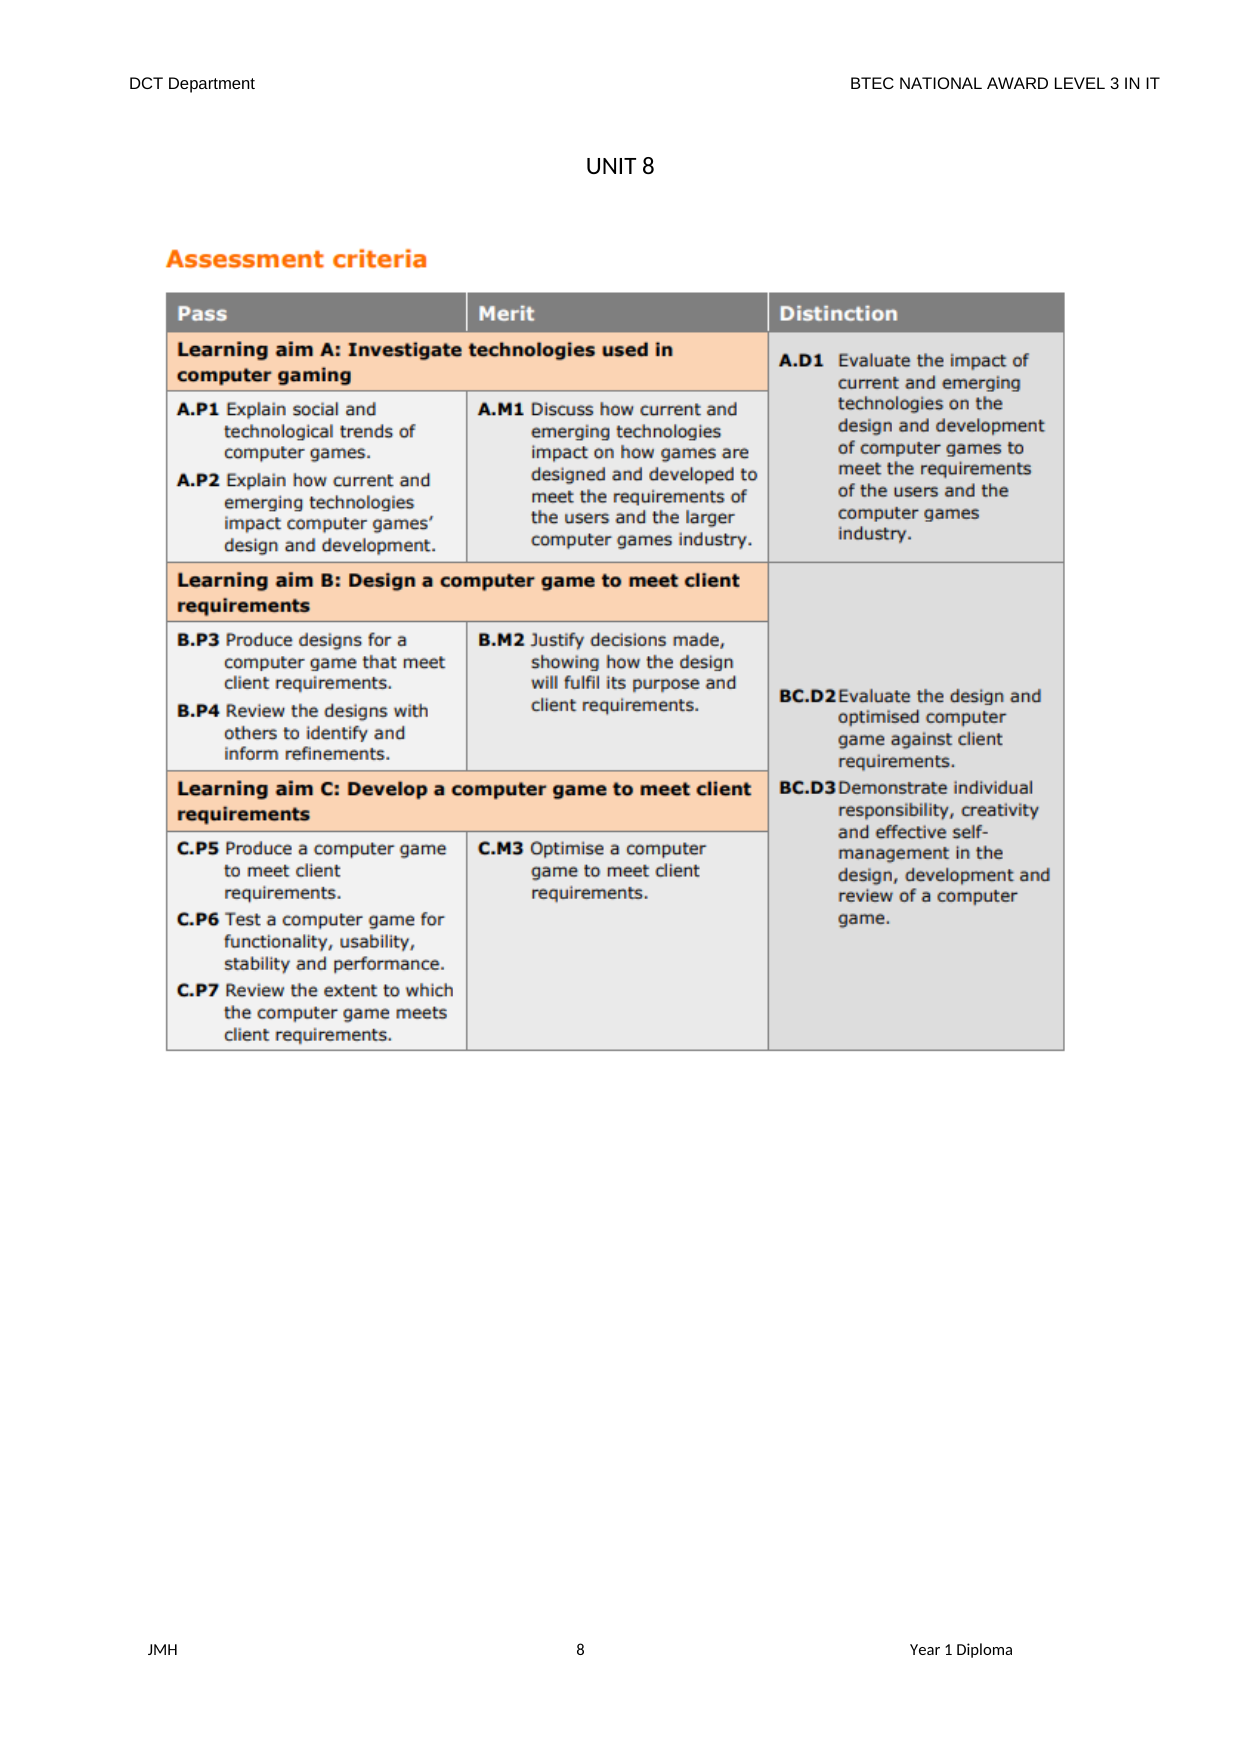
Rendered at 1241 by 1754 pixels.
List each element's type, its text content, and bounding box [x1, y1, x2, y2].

text UNIT 8 [148, 150, 1092, 181]
picture [147, 241, 1093, 1069]
